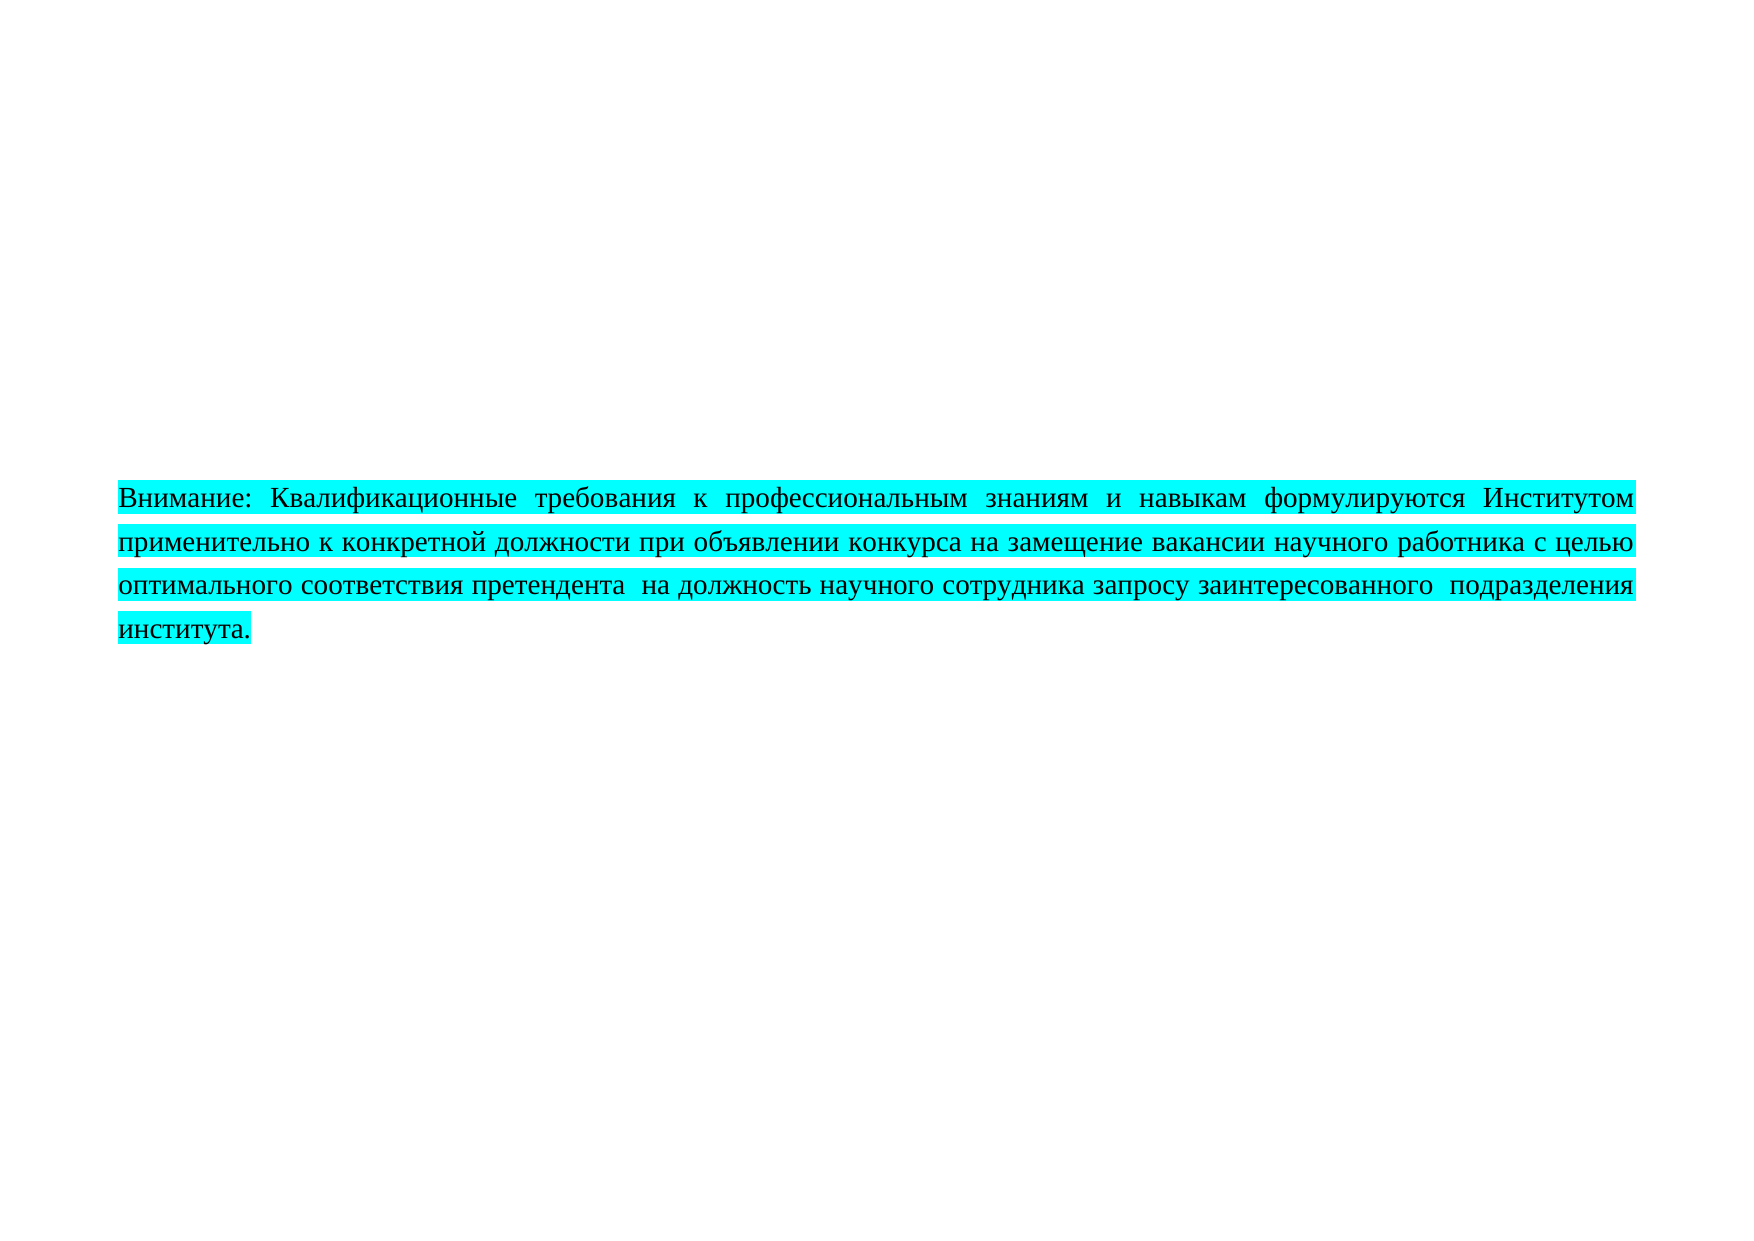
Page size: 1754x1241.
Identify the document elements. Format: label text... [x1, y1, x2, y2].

list Внимание: Квалификационные требования к профессиональным знаниям и навыкам формулируются Институтом применительно к конкретной должности при объявлении конкурса на замещение вакансии научного работника с целью оптимального соответствия претендента на должность научного сотрудника запросу заинтересованного подразделения института. [118, 601, 1636, 644]
